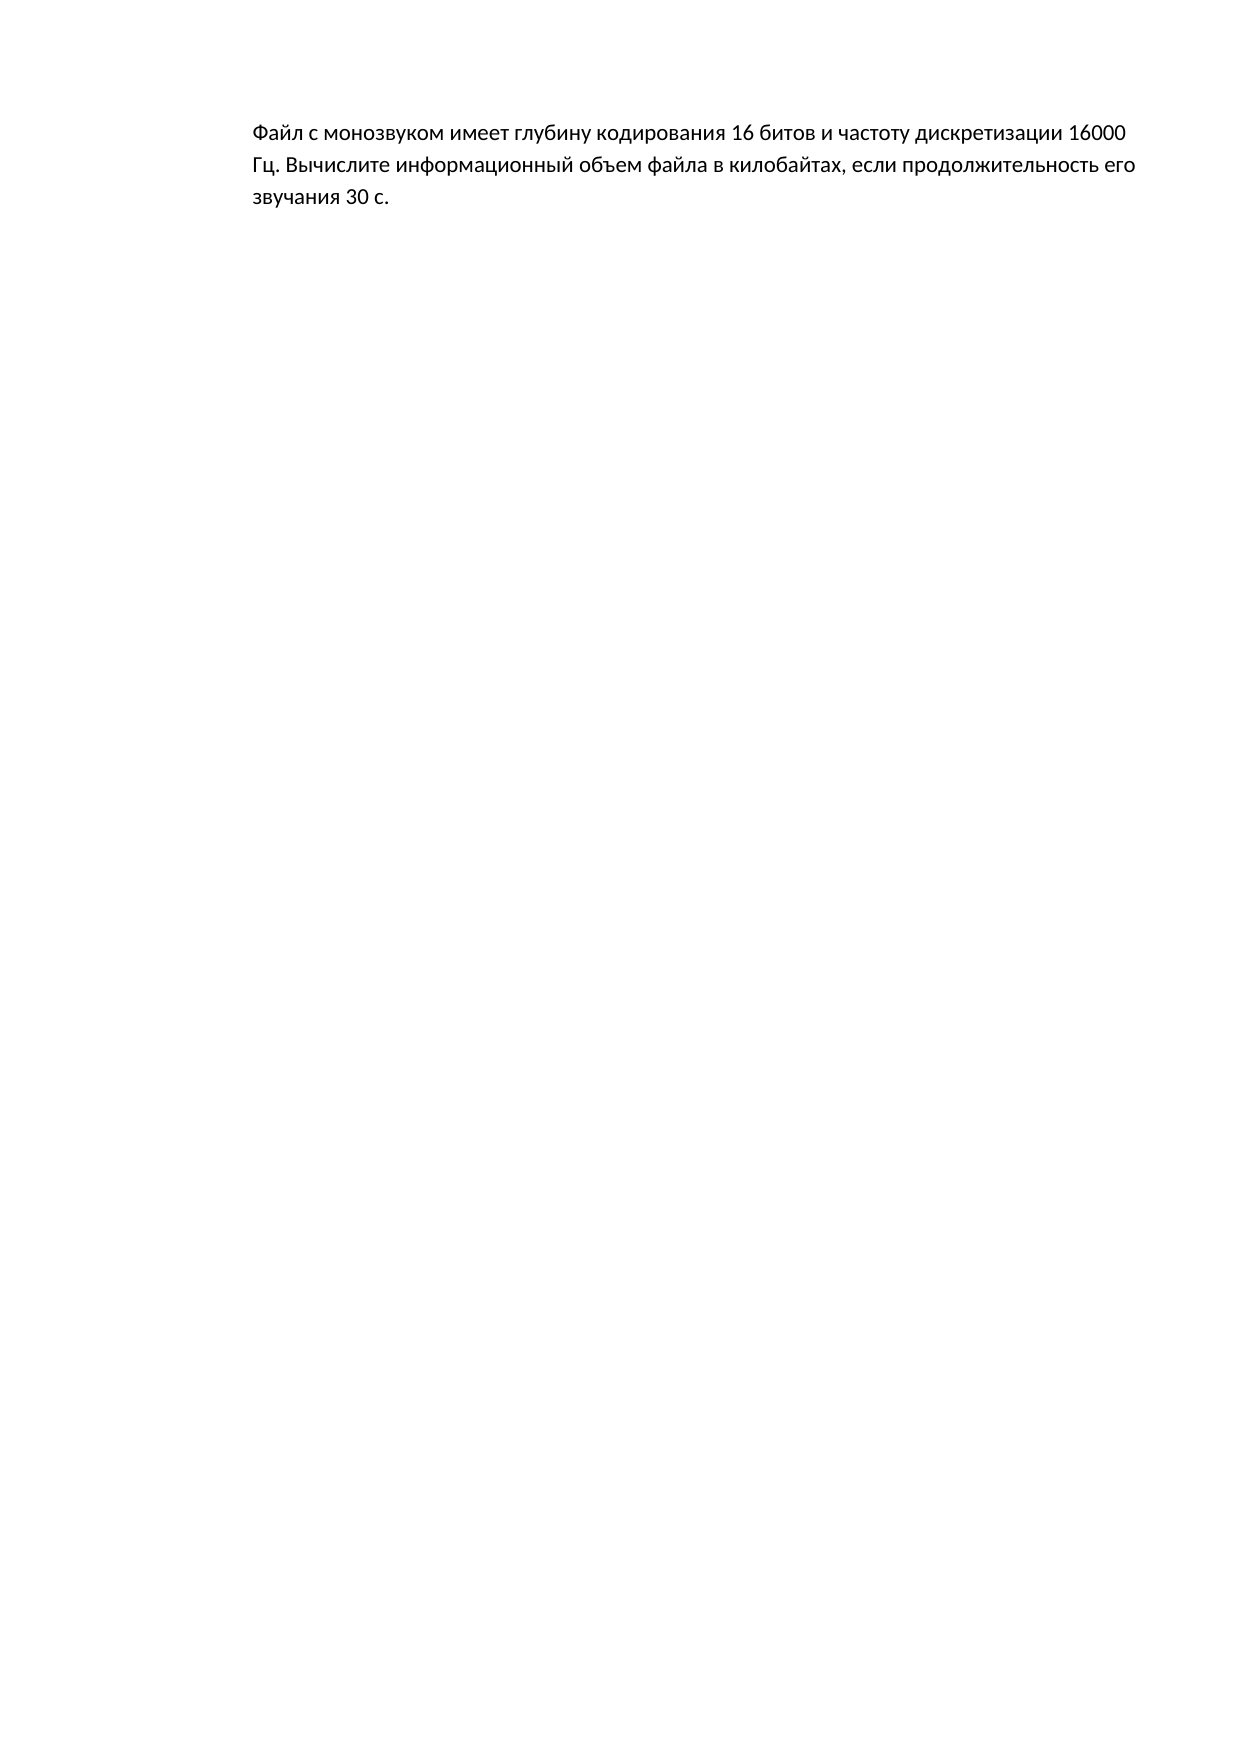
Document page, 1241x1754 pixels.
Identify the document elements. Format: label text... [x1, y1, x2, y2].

list Файл с монозвуком имеет глубину кодирования 16 битов и частоту дискретизации 16000 Гц. Вычислите информационный объем файла в килобайтах, если продолжительность его звучания 30 с. [252, 118, 1152, 211]
